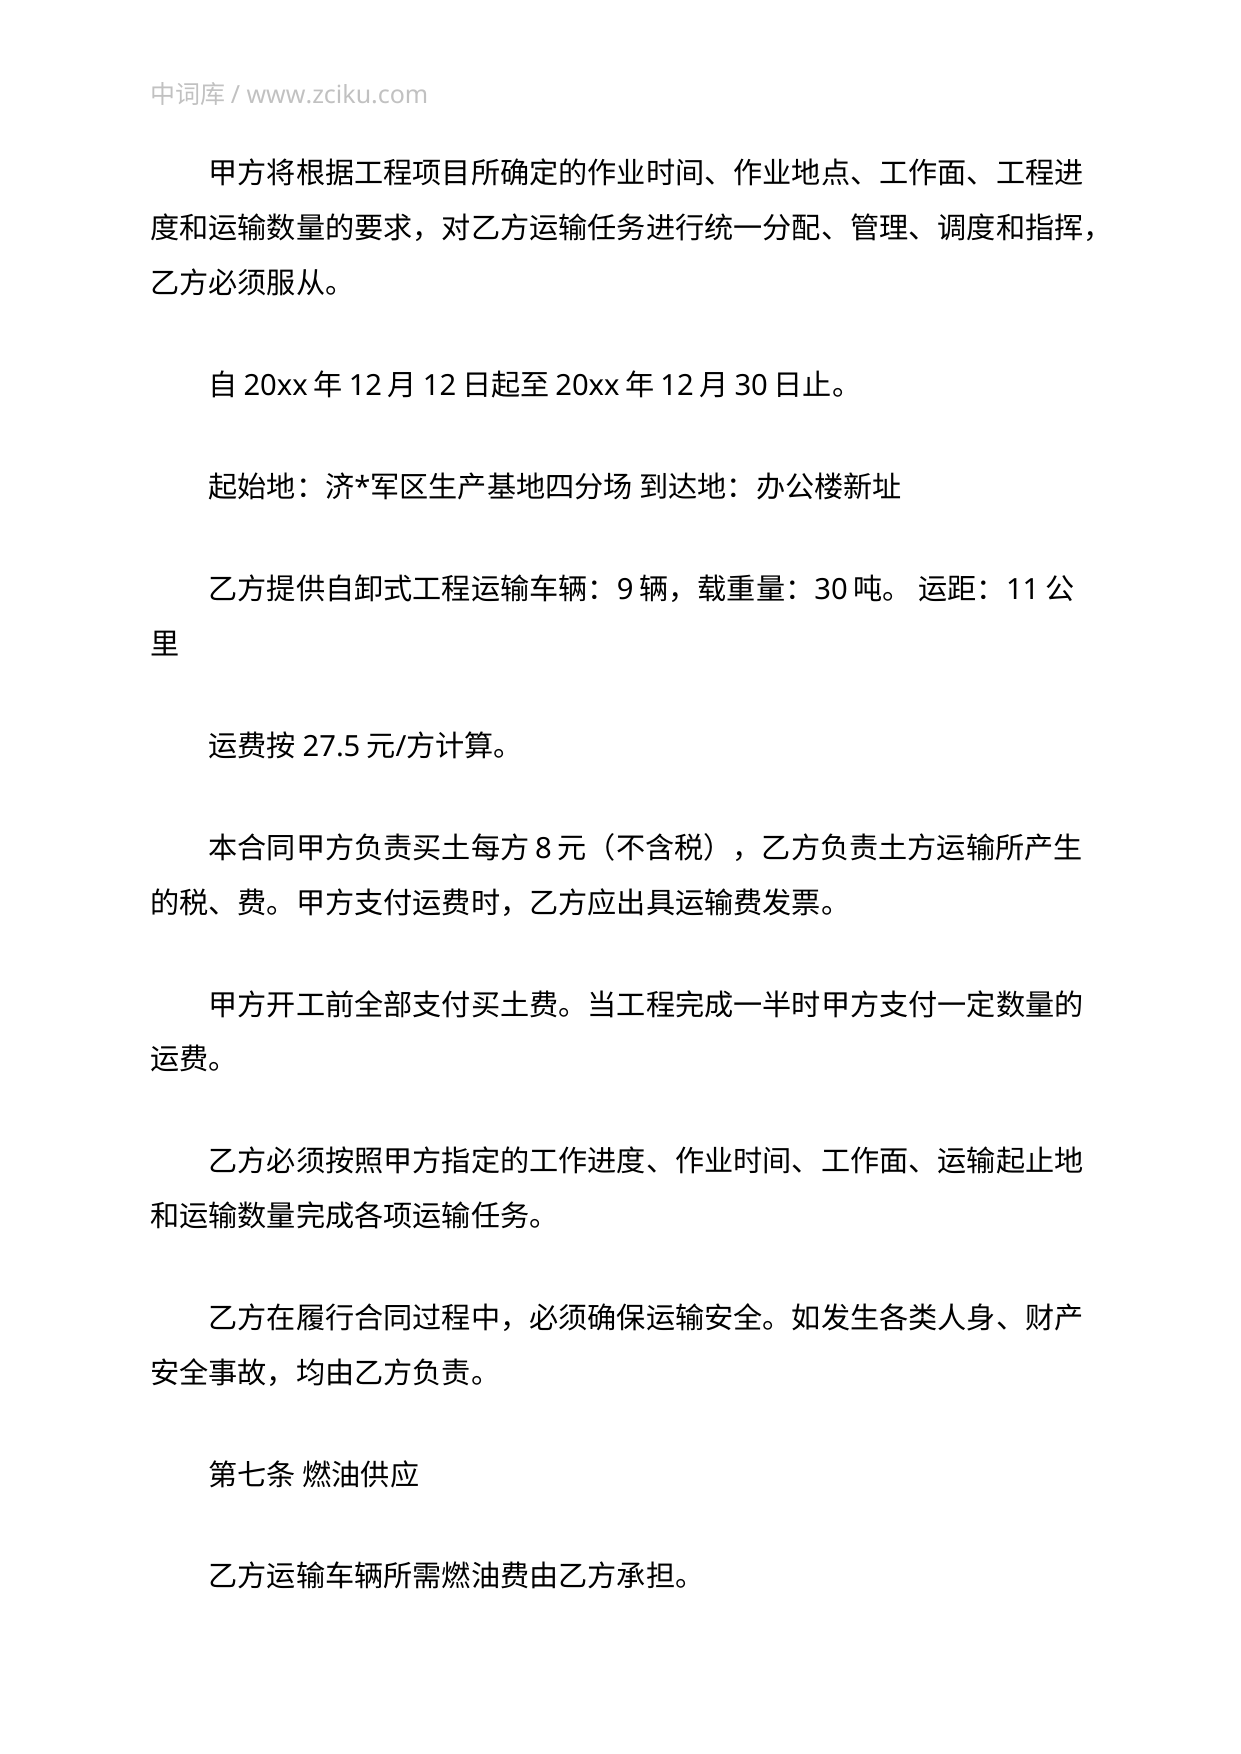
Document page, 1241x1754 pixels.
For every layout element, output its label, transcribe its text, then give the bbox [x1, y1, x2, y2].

text 乙方必须按照甲方指定的工作进度、作业时间、工作面、运输起止地和运输数量完成各项运输任务。 [150, 1138, 1090, 1235]
text 甲方开工前全部支付买土费。当工程完成一半时甲方支付一定数量的运费。 [150, 981, 1090, 1078]
text 第七条 燃油供应 [150, 1451, 1090, 1493]
text 运费按 27.5元/方计算。 [150, 722, 1090, 765]
text 乙方在履行合同过程中，必须确保运输安全。如发生各类人身、财产安全事故，均由乙方负责。 [150, 1294, 1090, 1392]
text 起始地：济*军区生产基地四分场 到达地：办公楼新址 [150, 463, 1090, 506]
text 乙方运输车辆所需燃油费由乙方承担。 [150, 1553, 1090, 1595]
text 甲方将根据工程项目所确定的作业时间、作业地点、工作面、工程进度和运输数量的要求，对乙方运输任务进行统一分配、管理、调度和指挥，乙方必须服从。 [150, 150, 1090, 302]
text 乙方提供自卸式工程运输车辆：9辆，载重量：30吨。 运距：11公里 [150, 566, 1090, 663]
text 本合同甲方负责买土每方8元（不含税），乙方负责土方运输所产生的税、费。甲方支付运费时，乙方应出具运输费发票。 [150, 824, 1090, 922]
text 自20xx年12月12日起至20xx年12月30日止。 [150, 362, 1090, 404]
